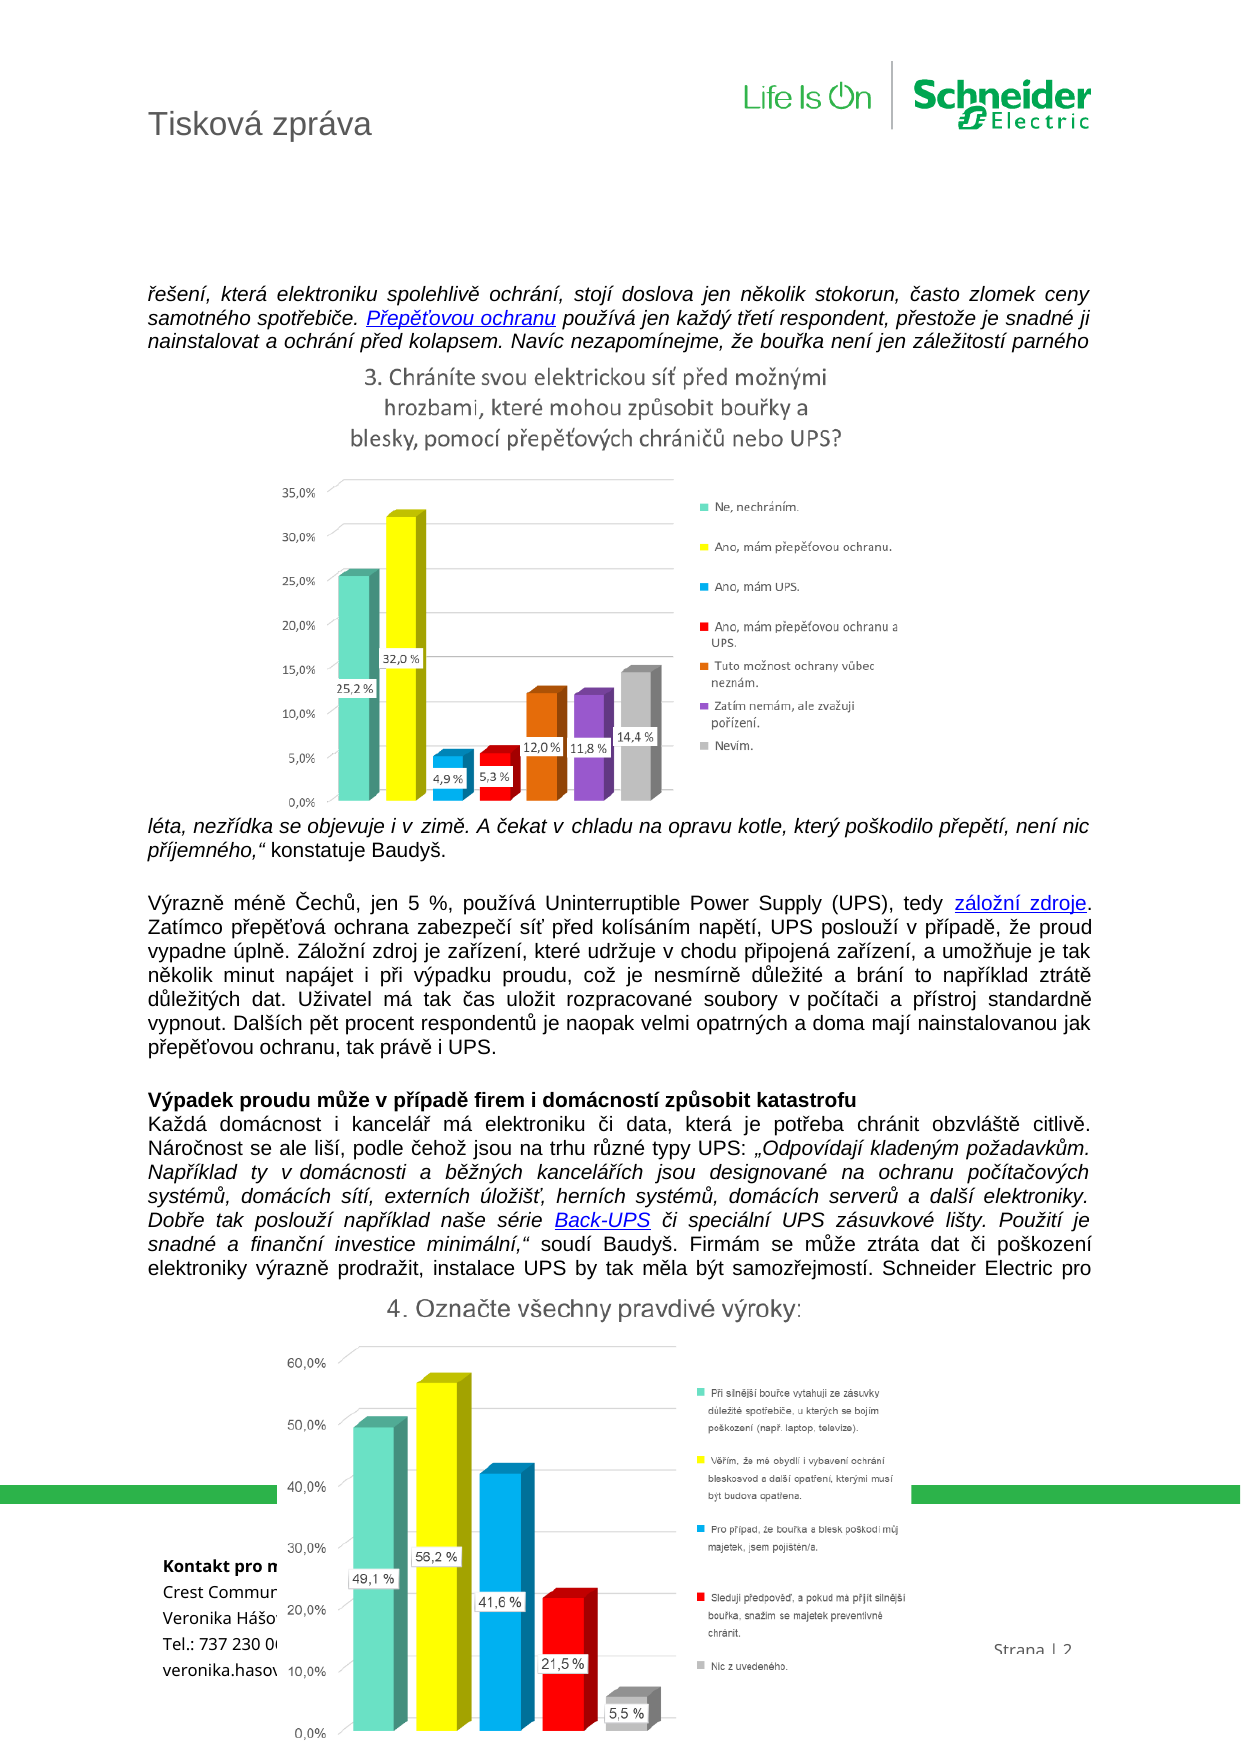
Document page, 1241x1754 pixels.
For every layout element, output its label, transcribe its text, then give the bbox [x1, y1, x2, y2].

text Výpadek proudu může v případě firem i domácností způsobit katastrofu [148, 1088, 1092, 1112]
picture [744, 61, 1091, 130]
text Výrazně méně Čechů, jen 5 %, používá Uninterruptible Power Supply (UPS), tedy záložní zdroje. Zatímco přepěťová ochrana zabezpečí síť před kolísáním napětí, UPS poslouží v případě, že proud vypadne úplně. Záložní zdroj je zařízení, které udržuje v chodu připojená zařízení, a umožňuje je tak několik minut napájet i při výpadku proudu, což je nesmírně důležité a brání to například ztrátě důležitých dat. Uživatel má tak čas uložit rozpracované soubory v počítači a přístroj standardně vypnout. Dalších pět procent respondentů je naopak velmi opatrných a doma mají nainstalovanou jak přepěťovou ochranu, tak právě i UPS. [148, 891, 1092, 1059]
picture [277, 1284, 912, 1754]
picture [277, 353, 909, 814]
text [148, 281, 1092, 862]
